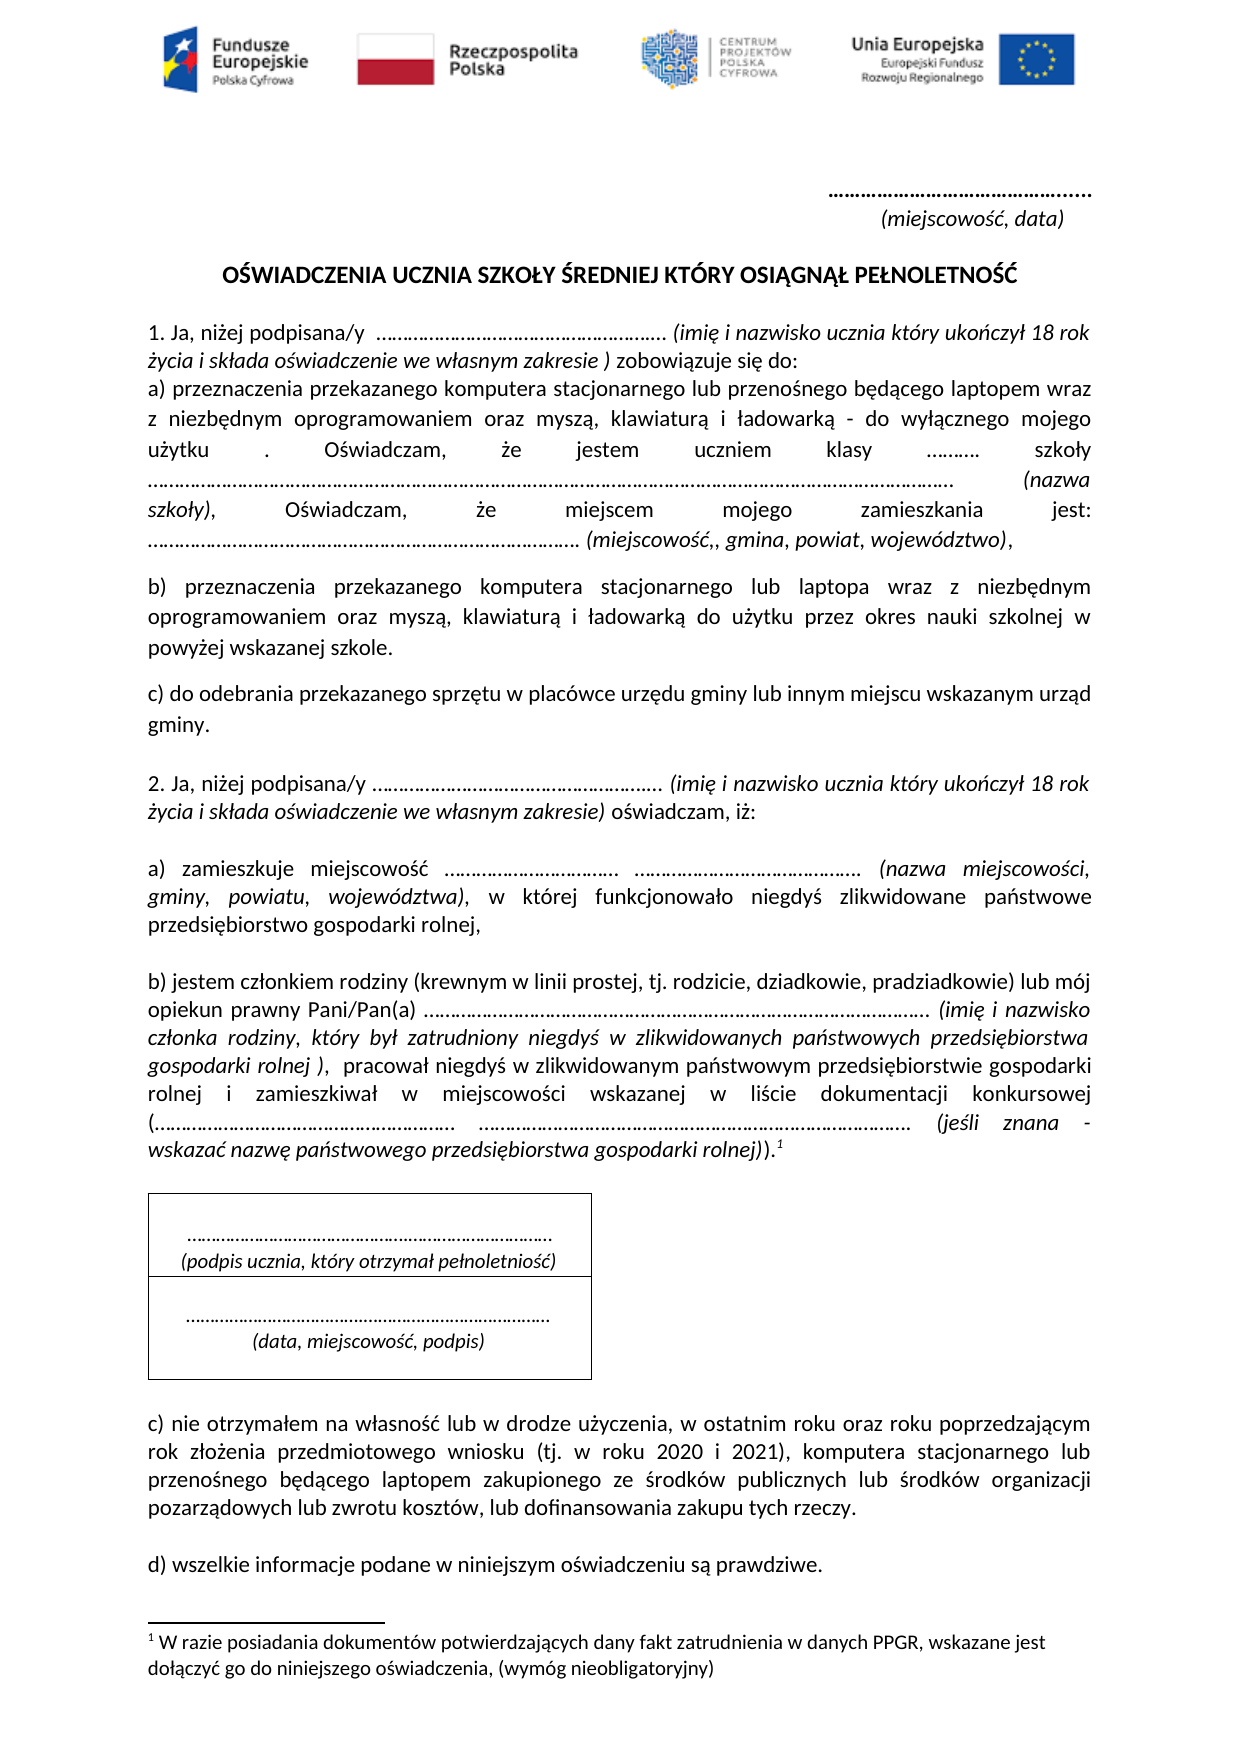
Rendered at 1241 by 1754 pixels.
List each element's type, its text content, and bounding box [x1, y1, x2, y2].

text 2. Ja, niżej podpisana/y …………………………………………….… (imię i nazwisko ucznia który ukończył 18 rok życia i składa oświadczenie we własnym zakresie) oświadczam, iż: [148, 769, 1093, 825]
text ……………………………………...... [148, 176, 1093, 204]
table_header ……………………………………….………………………… (podpis ucznia, który otrzymał pełnoletniość) [149, 1194, 591, 1276]
text d) wszelkie informacje podane w niniejszym oświadczeniu są prawdziwe. [148, 1550, 1093, 1578]
picture [155, 13, 1093, 118]
text a) zamieszkuje miejscowość …………………………… ……………………………………. (nazwa miejscowości, gminy, powiatu, województwa), w której funkcjonowało niegdyś zlikwidowane państwowe przedsiębiorstwo gospodarki rolnej, [148, 854, 1093, 938]
text b) jestem członkiem rodziny (krewnym w linii prostej, tj. rodzicie, dziadkowie, pradziadkowie) lub mój opiekun prawny Pani/Pan(a) …………………………………………………………………………………… (imię i nazwisko członka rodziny, który był zatrudniony niegdyś w zlikwidowanych państwowych przedsiębiorstwa gospodarki rolnej ), pracował niegdyś w zlikwidowanym państwowym przedsiębiorstwie gospodarki rolnej i zamieszkiwał w miejscowości wskazanej w liście dokumentacji konkursowej (………………………………………………… ………………………………………………………………………. (jeśli znana - wskazać nazwę państwowego przedsiębiorstwa gospodarki rolnej)). [148, 967, 1093, 1164]
text c) do odebrania przekazanego sprzętu w placówce urzędu gminy lub innym miejscu wskazanym urząd gminy. [148, 679, 1093, 738]
text a) przeznaczenia przekazanego komputera stacjonarnego lub przenośnego będącego laptopem wraz z niezbędnym oprogramowaniem oraz myszą, klawiaturą i ładowarką - do wyłącznego mojego użytku . Oświadczam, że jestem uczniem klasy ………. szkoły ……………………………………………………………………………………………………………………………………… (nazwa szkoły), Oświadczam, że miejscem mojego zamieszkania jest: ………………………………………………………………………. (miejscowość,, gmina, powiat, województwo), [148, 374, 1093, 553]
text (miejscowość, data) [148, 204, 1093, 232]
text 1. Ja, niżej podpisana/y …………………………………………….… (imię i nazwisko ucznia który ukończył 18 rok życia i składa oświadczenie we własnym zakresie ) zobowiązuje się do: [148, 318, 1093, 374]
text b) przeznaczenia przekazanego komputera stacjonarnego lub laptopa wraz z niezbędnym oprogramowaniem oraz myszą, klawiaturą i ładowarką do użytku przez okres nauki szkolnej w powyżej wskazanej szkole. [148, 572, 1093, 661]
text OŚWIADCZENIA UCZNIA SZKOŁY ŚREDNIEJ KTÓRY OSIĄGNĄŁ PEŁNOLETNOŚĆ [148, 260, 1093, 290]
table_cell ……………………………….………………………………… (data, miejscowość, podpis) [149, 1277, 591, 1379]
text c) nie otrzymałem na własność lub w drodze użyczenia, w ostatnim roku oraz roku poprzedzającym rok złożenia przedmiotowego wniosku (tj. w roku 2020 i 2021), komputera stacjonarnego lub przenośnego będącego laptopem zakupionego ze środków publicznych lub środków organizacji pozarządowych lub zwrotu kosztów, lub dofinansowania zakupu tych rzeczy. [148, 1409, 1093, 1521]
